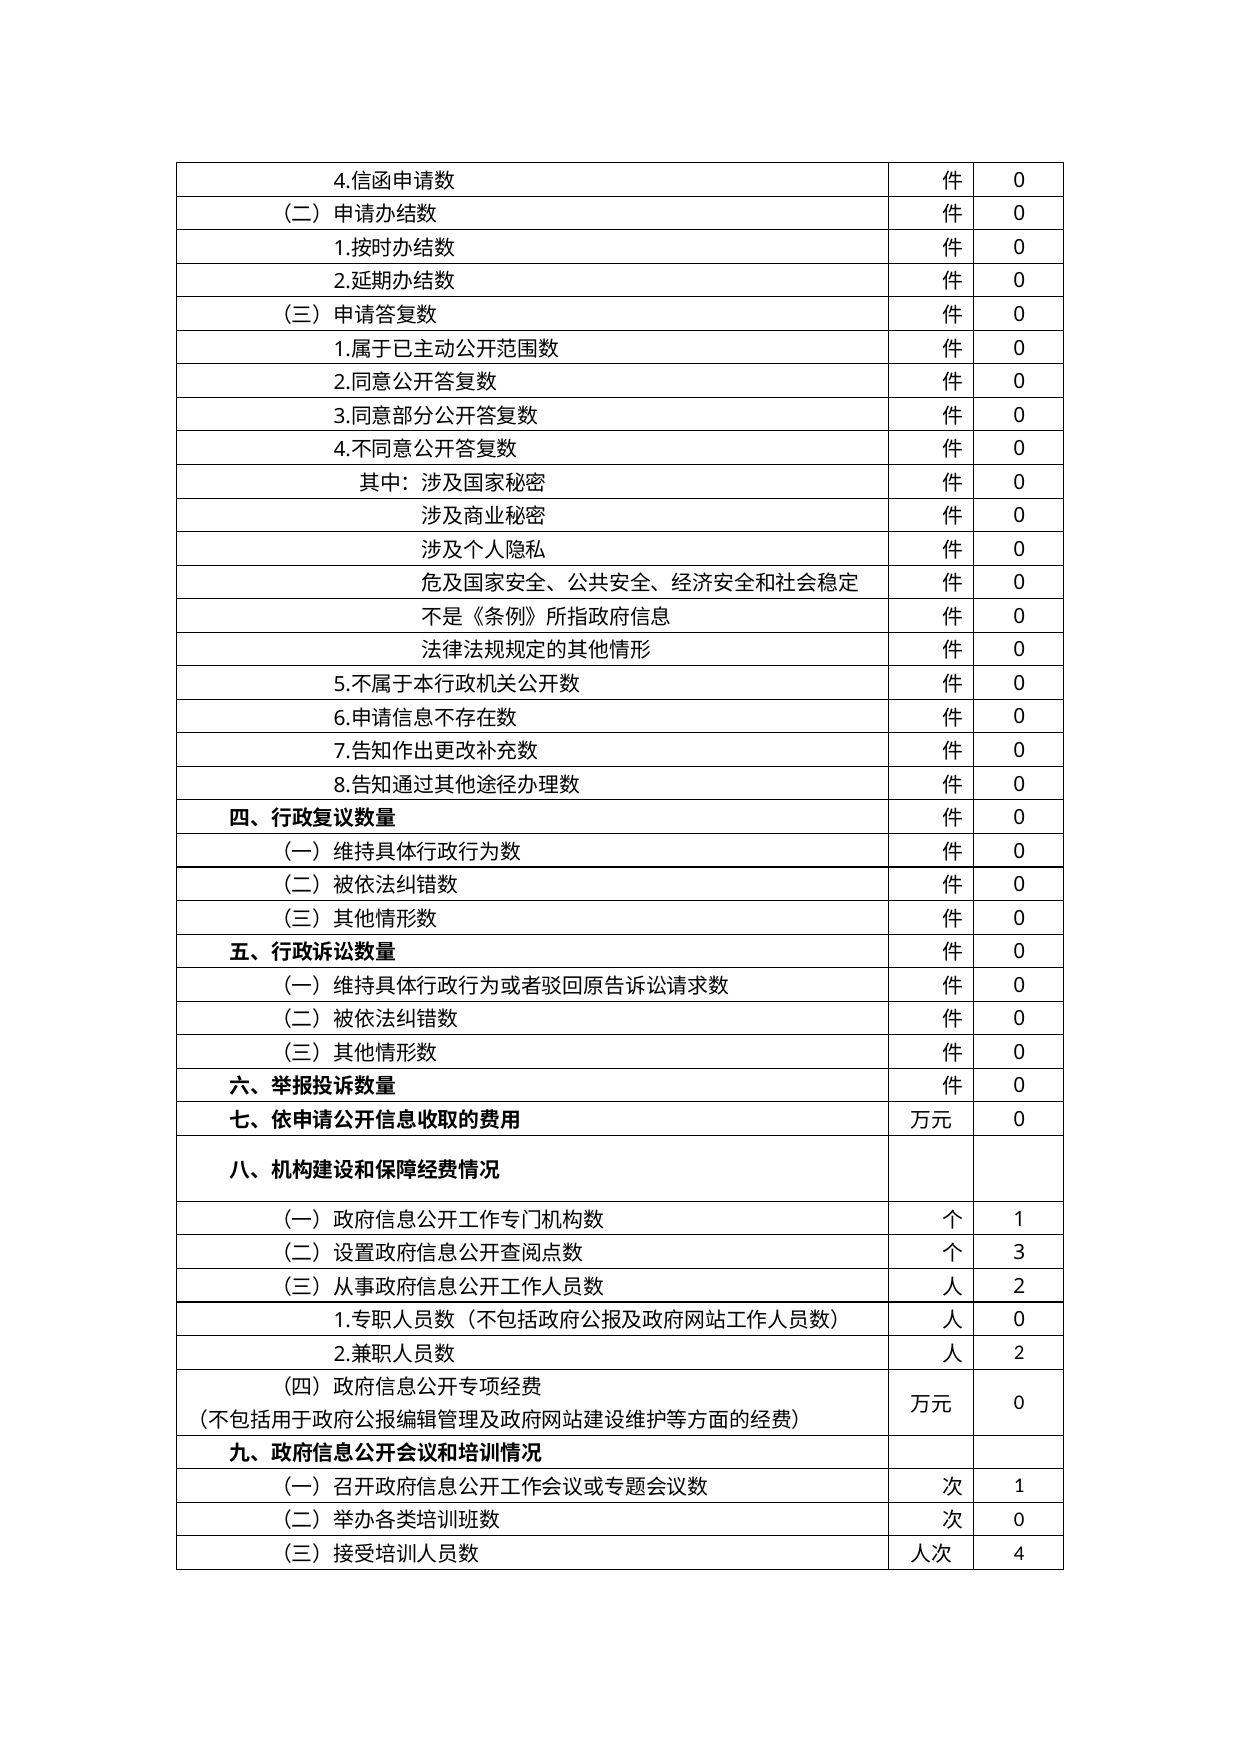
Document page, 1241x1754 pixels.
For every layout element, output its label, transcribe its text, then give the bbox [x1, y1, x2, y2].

table_cell 件 [889, 297, 973, 330]
table_cell 0 [974, 465, 1063, 497]
table_cell 危及国家安全、公共安全、经济安全和社会稳定 [177, 566, 888, 598]
table_cell （二）申请办结数 [177, 197, 888, 229]
table_cell 4.信函申请数 [177, 163, 888, 196]
table_cell 8.告知通过其他途径办理数 [177, 767, 888, 799]
table_cell 2 [974, 1269, 1063, 1301]
table_cell 0 [974, 431, 1063, 464]
table_cell [889, 1136, 973, 1201]
table_cell [974, 1136, 1063, 1201]
table_cell 件 [889, 700, 973, 732]
table_cell （三）其他情形数 [177, 901, 888, 933]
table_cell 万元 [889, 1102, 973, 1135]
table_cell 件 [889, 666, 973, 699]
table_cell 件 [889, 197, 973, 229]
table_cell 件 [889, 431, 973, 464]
table_cell （四）政府信息公开专项经费 （不包括用于政府公报编辑管理及政府网站建设维护等方面的经费） [177, 1370, 888, 1434]
table_cell （一）维持具体行政行为数 [177, 834, 888, 866]
table_cell （三）其他情形数 [177, 1035, 888, 1068]
table_cell 0 [974, 197, 1063, 229]
table_cell 涉及个人隐私 [177, 532, 888, 564]
table_cell 件 [889, 230, 973, 263]
table_cell 2.同意公开答复数 [177, 364, 888, 397]
table_cell 4.不同意公开答复数 [177, 431, 888, 464]
table_cell 0 [974, 700, 1063, 732]
table_cell 法律法规规定的其他情形 [177, 633, 888, 665]
table_cell 0 [974, 666, 1063, 699]
table_cell 0 [974, 633, 1063, 665]
table_cell 涉及商业秘密 [177, 499, 888, 531]
table_cell 人 [889, 1303, 973, 1335]
table_cell （三）申请答复数 [177, 297, 888, 330]
table_cell 0 [974, 566, 1063, 598]
table_cell （二）举办各类培训班数 [177, 1503, 888, 1535]
table_cell 0 [974, 163, 1063, 196]
table_cell 0 [974, 398, 1063, 430]
table_cell （一）维持具体行政行为或者驳回原告诉讼请求数 [177, 968, 888, 1001]
table_cell 件 [889, 599, 973, 632]
table_cell 九、政府信息公开会议和培训情况 [177, 1436, 888, 1468]
table_cell 0 [974, 599, 1063, 632]
table_cell 件 [889, 398, 973, 430]
table_cell 0 [974, 1303, 1063, 1335]
table_cell 件 [889, 364, 973, 397]
table_cell （三）接受培训人员数 [177, 1536, 888, 1569]
table_cell 件 [889, 868, 973, 900]
table_cell 0 [974, 1503, 1063, 1535]
table_cell 件 [889, 1002, 973, 1034]
table_cell [974, 1436, 1063, 1468]
table_cell 次 [889, 1469, 973, 1502]
table_cell 1.按时办结数 [177, 230, 888, 263]
table_cell 3.同意部分公开答复数 [177, 398, 888, 430]
table_cell 件 [889, 733, 973, 766]
table_cell 1.专职人员数（不包括政府公报及政府网站工作人员数） [177, 1303, 888, 1335]
table_cell 五、行政诉讼数量 [177, 935, 888, 967]
table_cell 件 [889, 834, 973, 866]
table_cell 3 [974, 1235, 1063, 1268]
table_cell 0 [974, 834, 1063, 866]
table_cell （二）被依法纠错数 [177, 1002, 888, 1034]
table_cell 八、机构建设和保障经费情况 [177, 1136, 888, 1201]
table_cell 件 [889, 264, 973, 296]
table_cell [889, 1436, 973, 1468]
table_cell 件 [889, 935, 973, 967]
table_cell 4 [974, 1536, 1063, 1569]
table_cell 0 [974, 1102, 1063, 1135]
table_cell 7.告知作出更改补充数 [177, 733, 888, 766]
table_cell 件 [889, 633, 973, 665]
table_cell 件 [889, 499, 973, 531]
table_cell 2.兼职人员数 [177, 1336, 888, 1368]
table_cell 0 [974, 1069, 1063, 1101]
table_cell 2 [974, 1336, 1063, 1368]
table_cell 个 [889, 1202, 973, 1234]
table_cell 0 [974, 1002, 1063, 1034]
table_cell （三）从事政府信息公开工作人员数 [177, 1269, 888, 1301]
table_cell 件 [889, 1035, 973, 1068]
table_cell 0 [974, 532, 1063, 564]
table_cell 万元 [889, 1370, 973, 1434]
table_cell （二）设置政府信息公开查阅点数 [177, 1235, 888, 1268]
table_cell 0 [974, 800, 1063, 833]
table_cell 1 [974, 1202, 1063, 1234]
table_cell 0 [974, 264, 1063, 296]
table_cell 件 [889, 901, 973, 933]
table_cell 其中：涉及国家秘密 [177, 465, 888, 497]
table_cell 1.属于已主动公开范围数 [177, 331, 888, 363]
table_cell 0 [974, 230, 1063, 263]
table_cell 0 [974, 968, 1063, 1001]
table_cell 0 [974, 1035, 1063, 1068]
table_cell 件 [889, 968, 973, 1001]
table_cell 人次 [889, 1536, 973, 1569]
table_cell 2.延期办结数 [177, 264, 888, 296]
table_cell 人 [889, 1336, 973, 1368]
table_cell 件 [889, 163, 973, 196]
table_cell 5.不属于本行政机关公开数 [177, 666, 888, 699]
table_cell 件 [889, 532, 973, 564]
table_cell 1 [974, 1469, 1063, 1502]
table_cell （一）召开政府信息公开工作会议或专题会议数 [177, 1469, 888, 1502]
table_cell 件 [889, 1069, 973, 1101]
table_cell 0 [974, 331, 1063, 363]
table_cell 件 [889, 465, 973, 497]
table_cell 六、举报投诉数量 [177, 1069, 888, 1101]
table_cell 不是《条例》所指政府信息 [177, 599, 888, 632]
table_cell 0 [974, 733, 1063, 766]
table_cell 0 [974, 499, 1063, 531]
table_cell 件 [889, 331, 973, 363]
table_cell 0 [974, 935, 1063, 967]
table_cell 人 [889, 1269, 973, 1301]
table_cell 四、行政复议数量 [177, 800, 888, 833]
table_cell 0 [974, 868, 1063, 900]
table_cell 件 [889, 800, 973, 833]
table_cell 0 [974, 297, 1063, 330]
table_cell 0 [974, 1370, 1063, 1434]
table_cell 七、依申请公开信息收取的费用 [177, 1102, 888, 1135]
table_cell 件 [889, 566, 973, 598]
table_cell 0 [974, 901, 1063, 933]
table_cell 个 [889, 1235, 973, 1268]
table_cell 件 [889, 767, 973, 799]
table_cell 次 [889, 1503, 973, 1535]
table_cell （二）被依法纠错数 [177, 868, 888, 900]
table_cell 0 [974, 364, 1063, 397]
table_cell 0 [974, 767, 1063, 799]
table_cell 6.申请信息不存在数 [177, 700, 888, 732]
table_cell （一）政府信息公开工作专门机构数 [177, 1202, 888, 1234]
